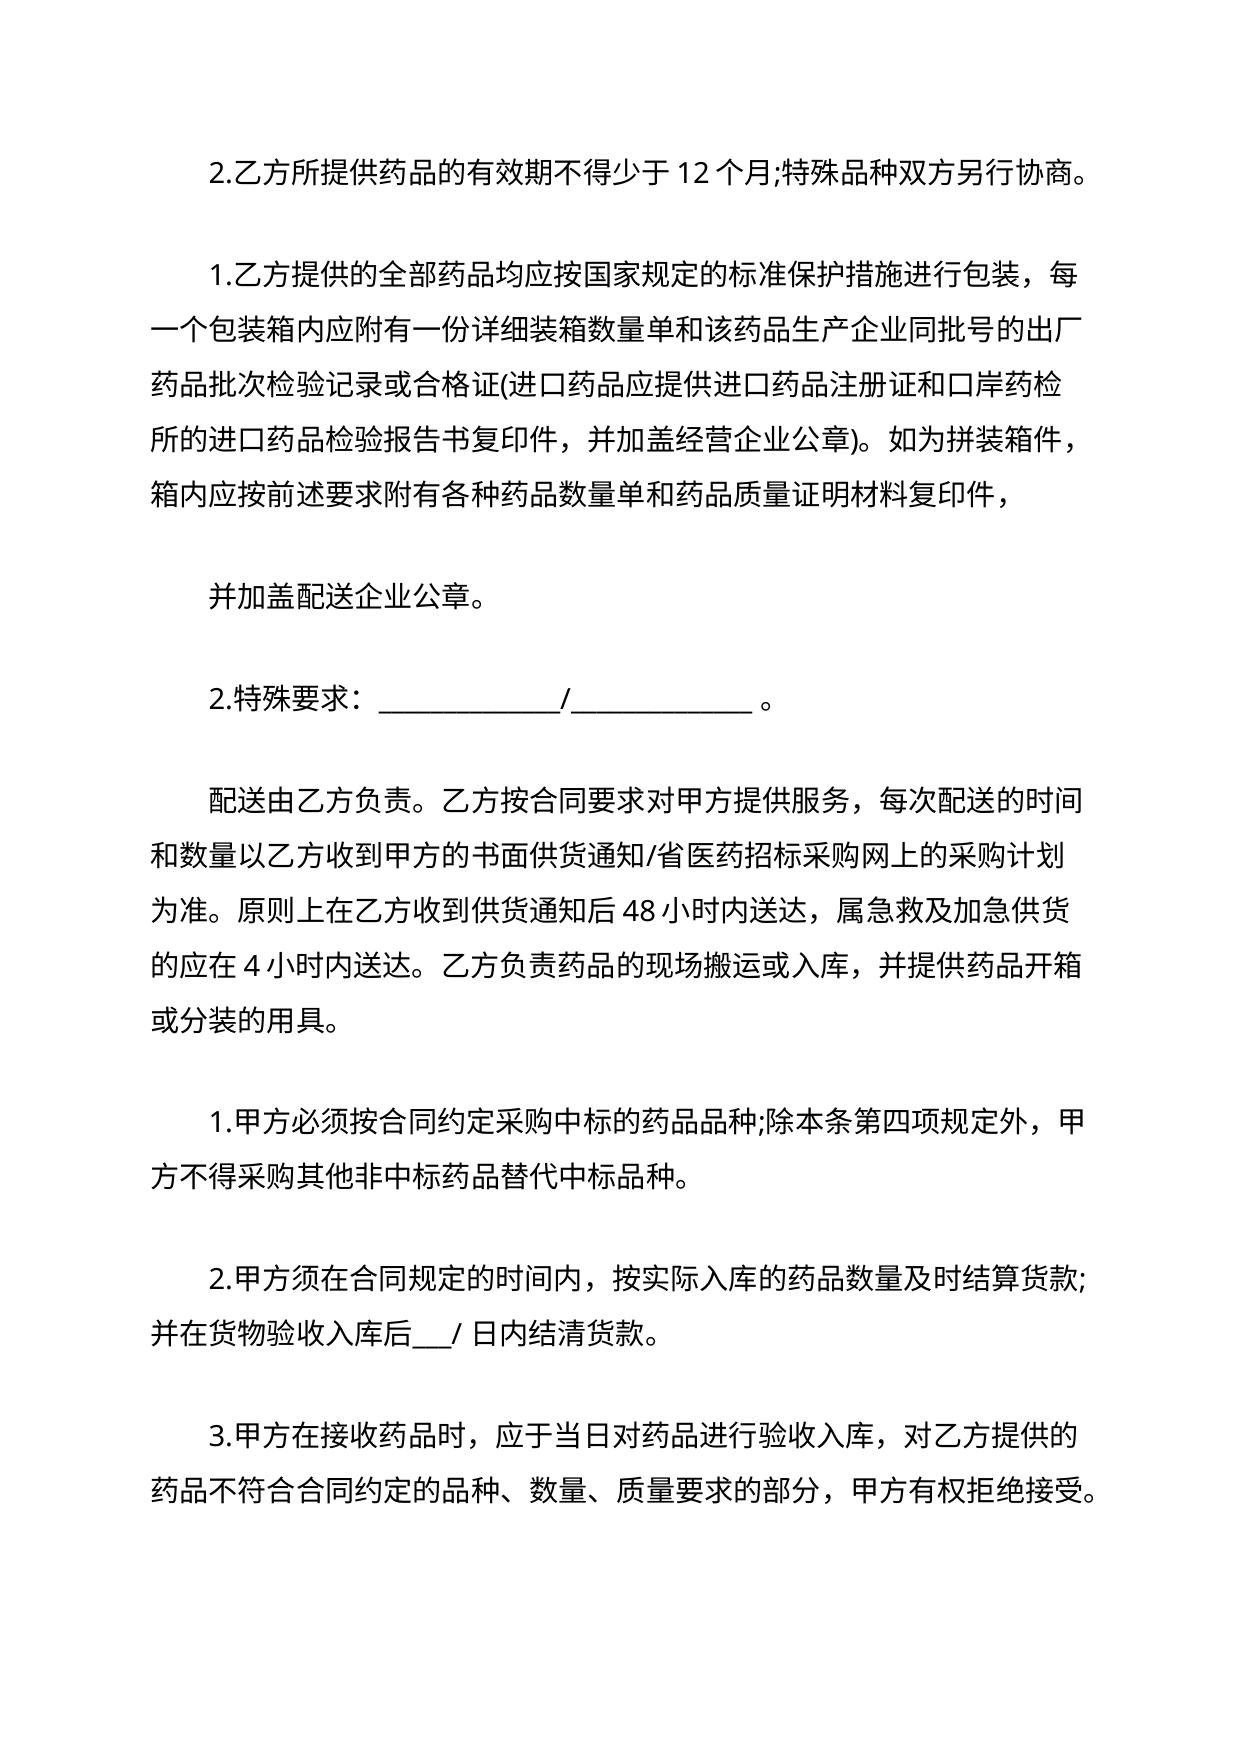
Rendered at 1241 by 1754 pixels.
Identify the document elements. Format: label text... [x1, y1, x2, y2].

text 并加盖配送企业公章。 [150, 574, 1090, 616]
text 1.乙方提供的全部药品均应按国家规定的标准保护措施进行包装，每一个包装箱内应附有一份详细装箱数量单和该药品生产企业同批号的出厂药品批次检验记录或合格证(进口药品应提供进口药品注册证和口岸药检所的进口药品检验报告书复印件，并加盖经营企业公章)。如为拼装箱件，箱内应按前述要求附有各种药品数量单和药品质量证明材料复印件， [150, 252, 1090, 514]
text 2.乙方所提供药品的有效期不得少于12个月;特殊品种双方另行协商。 [150, 150, 1090, 192]
text 2.甲方须在合同规定的时间内，按实际入库的药品数量及时结算货款;并在货物验收入库后___/ 日内结清货款。 [150, 1256, 1090, 1353]
text 配送由乙方负责。乙方按合同要求对甲方提供服务，每次配送的时间和数量以乙方收到甲方的书面供货通知/省医药招标采购网上的采购计划为准。原则上在乙方收到供货通知后48小时内送达，属急救及加急供货的应在4小时内送达。乙方负责药品的现场搬运或入库，并提供药品开箱或分装的用具。 [150, 777, 1090, 1039]
text 3.甲方在接收药品时，应于当日对药品进行验收入库，对乙方提供的药品不符合合同约定的品种、数量、质量要求的部分，甲方有权拒绝接受。 [150, 1413, 1090, 1510]
text 2.特殊要求：______________/______________ 。 [150, 675, 1090, 718]
text 1.甲方必须按合同约定采购中标的药品品种;除本条第四项规定外，甲方不得采购其他非中标药品替代中标品种。 [150, 1099, 1090, 1196]
